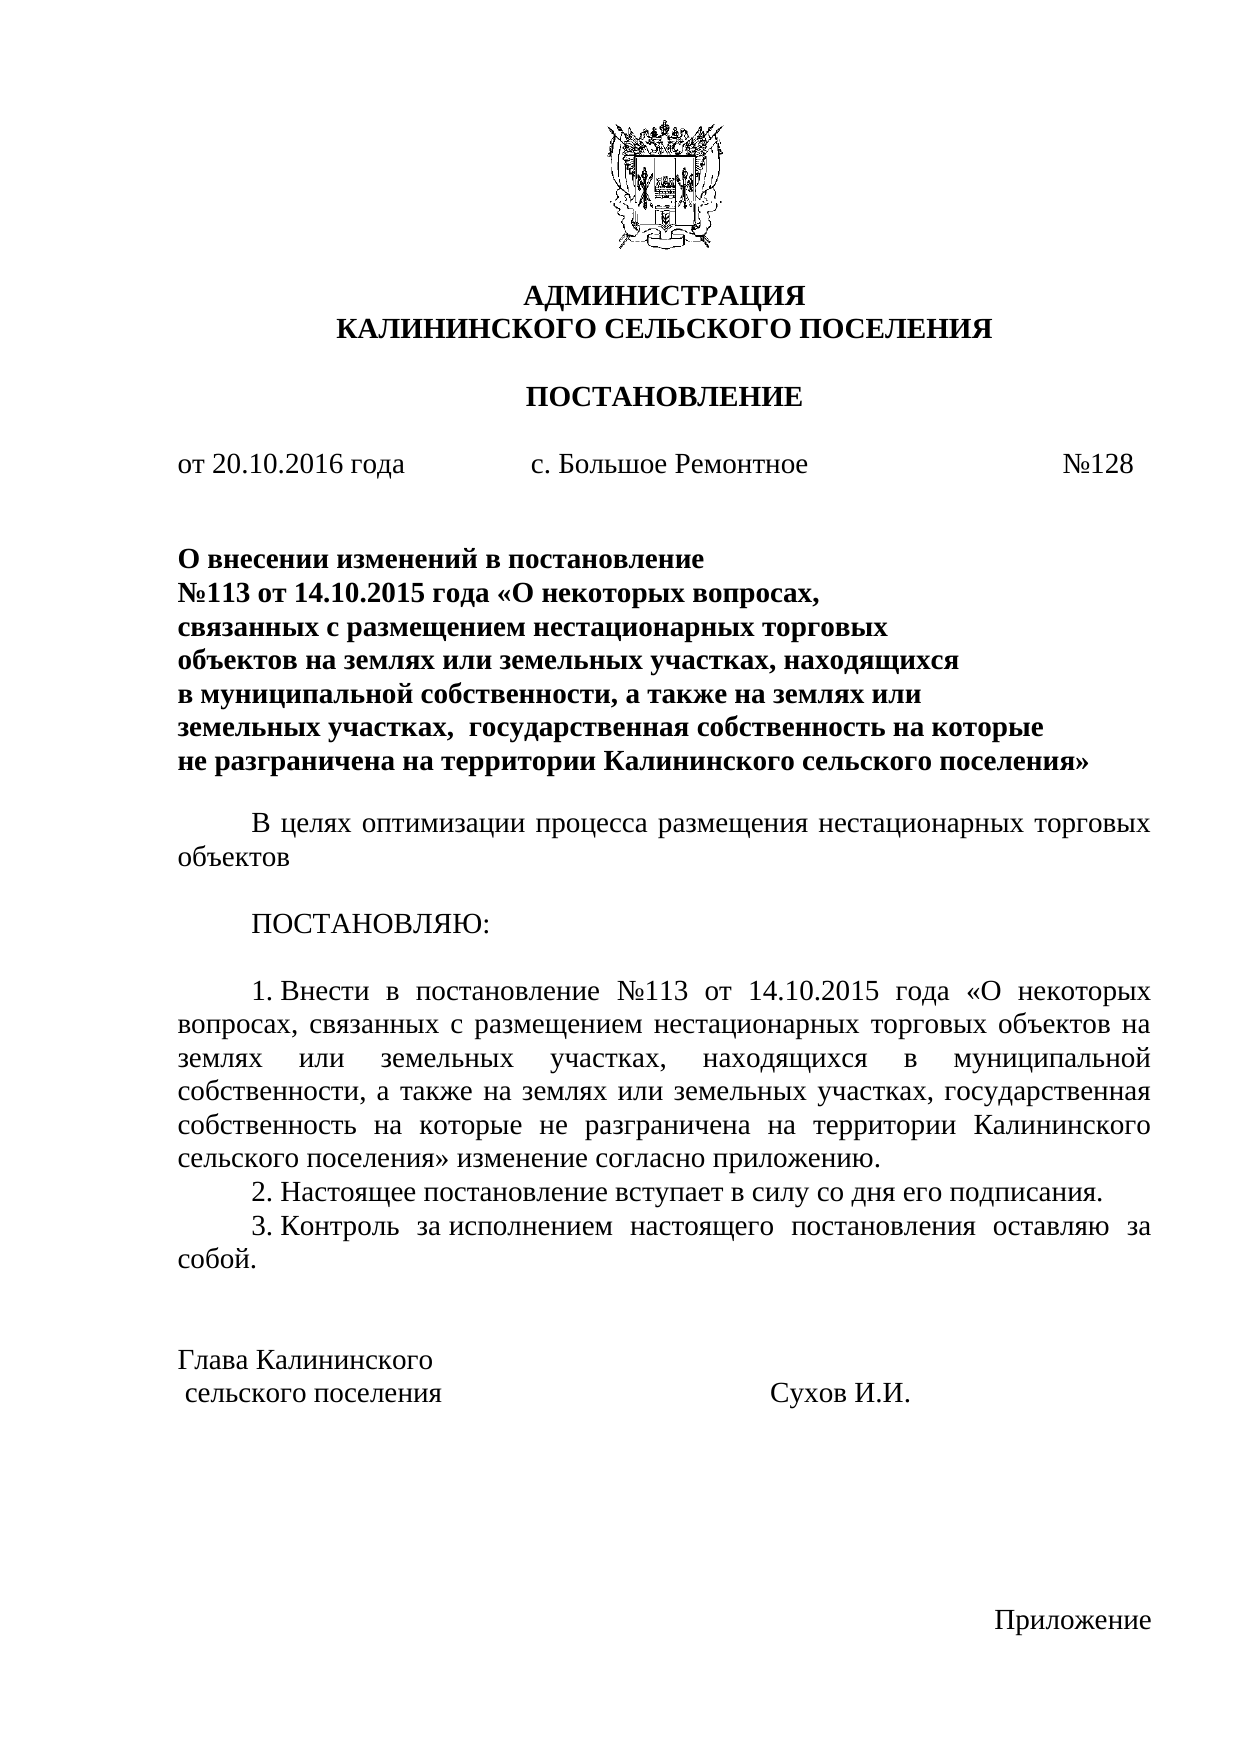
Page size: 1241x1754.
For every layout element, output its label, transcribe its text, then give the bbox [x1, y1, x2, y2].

text 1. Внести в постановление №113 от 14.10.2015 года «О некоторых вопросах, связанных с размещением нестационарных торговых объектов на землях или земельных участках, находящихся в муниципальной собственности, а также на землях или земельных участках, государственная собственность на которые не разграничена на территории Калининского сельского поселения» изменение согласно приложению. [177, 973, 1152, 1174]
text 2. Настоящее постановление вступает в силу со дня его подписания. [177, 1174, 1152, 1208]
text Приложение [827, 1602, 1152, 1635]
text КАЛИНИНСКОГО СЕЛЬСКОГО ПОСЕЛЕНИЯ [177, 312, 1152, 345]
text от 20.10.2016 года с. Большое Ремонтное №128 [177, 446, 1152, 479]
text связанных с размещением нестационарных торговых [177, 609, 1152, 642]
text ПОСТАНОВЛЕНИЕ [177, 379, 1152, 412]
text ПОСТАНОВЛЯЮ: [177, 906, 1152, 939]
text Глава Калининского [177, 1342, 1152, 1375]
picture [605, 118, 724, 250]
text В целях оптимизации процесса размещения нестационарных торговых объектов [177, 805, 1152, 872]
text не разграничена на территории Калининского сельского поселения» [177, 743, 1152, 776]
text 3. Контроль за исполнением настоящего постановления оставляю за собой. [177, 1208, 1152, 1275]
text О внесении изменений в постановление [177, 542, 1152, 575]
text в муниципальной собственности, а также на землях или [177, 676, 1152, 709]
text сельского поселения Сухов И.И. [177, 1375, 1152, 1409]
text АДМИНИСТРАЦИЯ [177, 278, 1152, 312]
text объектов на землях или земельных участках, находящихся [177, 642, 1152, 676]
text №113 от 14.10.2015 года «О некоторых вопросах, [177, 575, 1152, 609]
text земельных участках, государственная собственность на которые [177, 709, 1152, 743]
